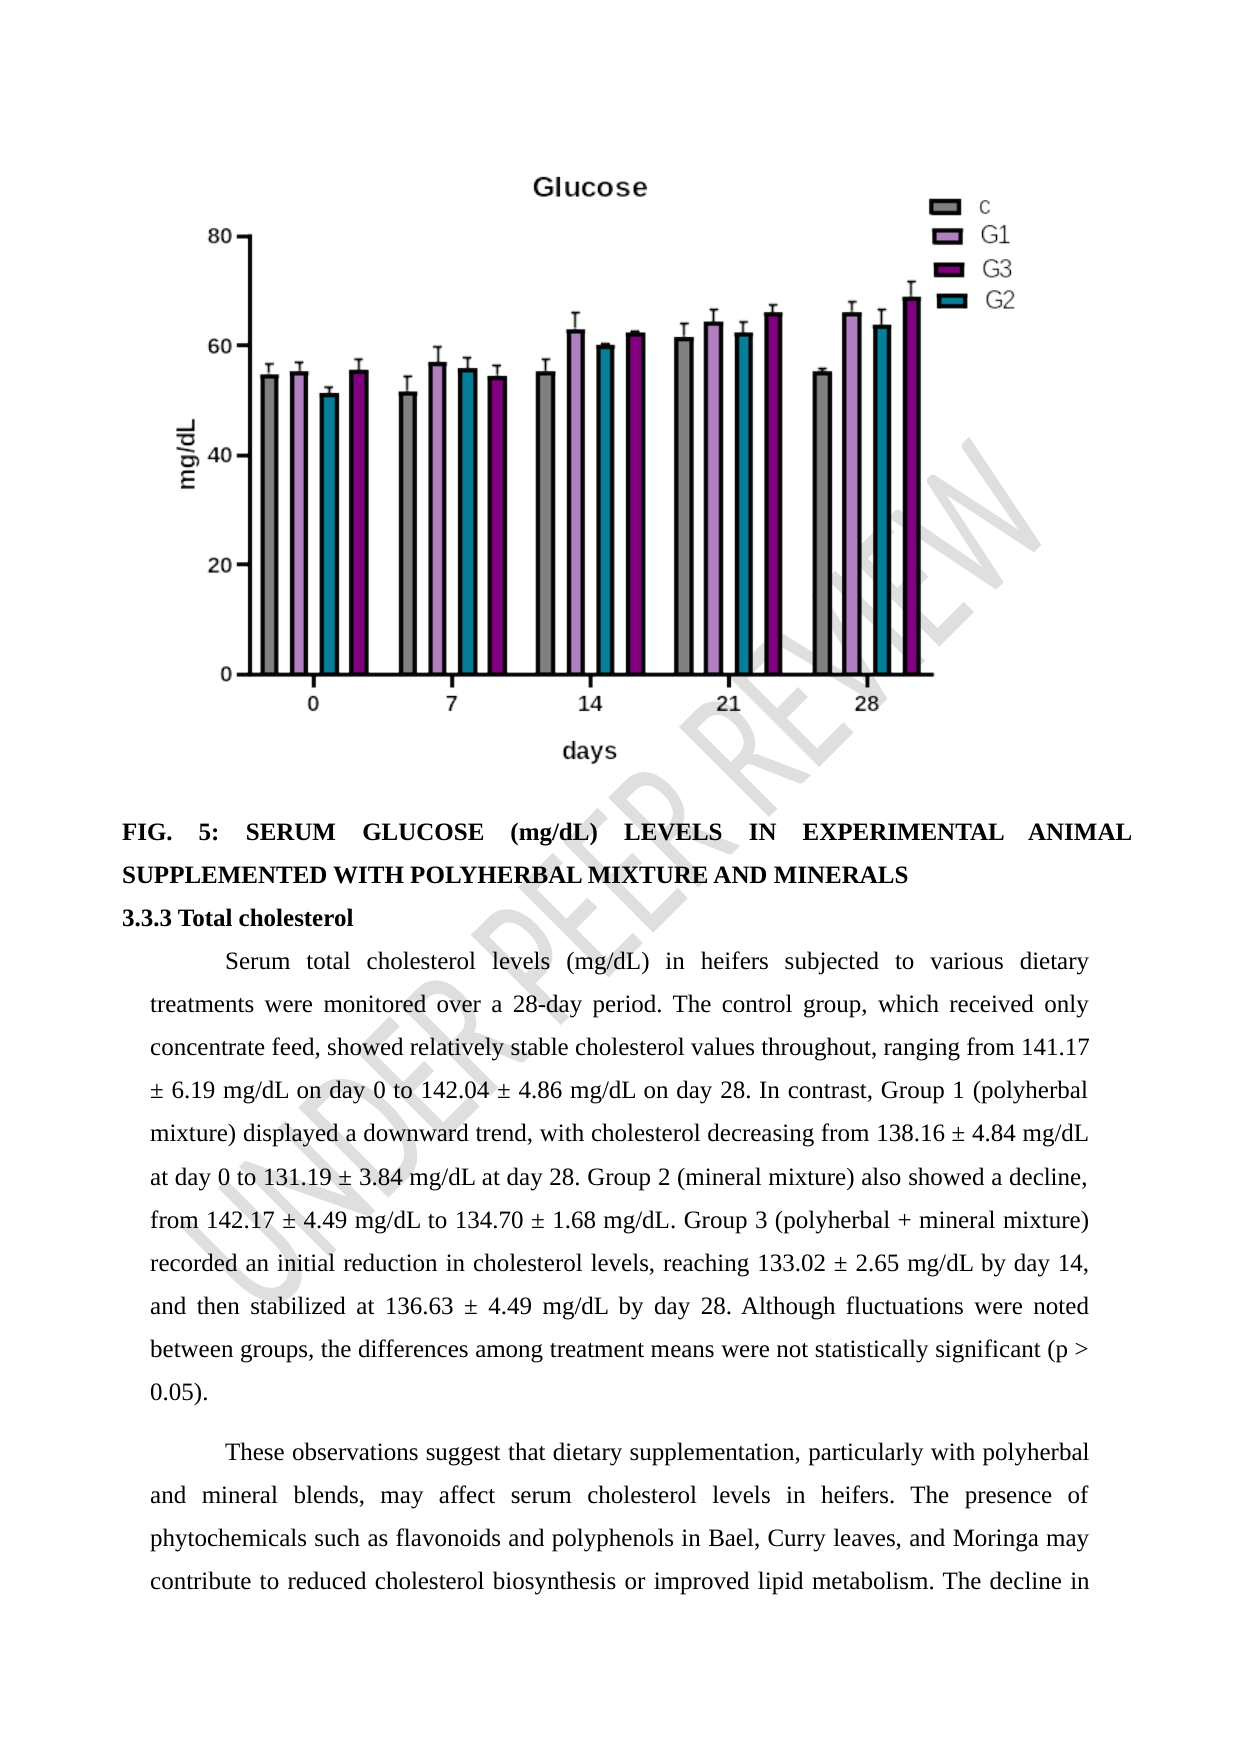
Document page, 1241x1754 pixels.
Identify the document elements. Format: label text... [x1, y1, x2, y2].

text 3.3.3 Total cholesterol [122, 903, 1132, 932]
text Serum total cholesterol levels (mg/dL) in heifers subjected to various dietary treatments were monitored over a 28-day period. The control group, which received only concentrate feed, showed relatively stable cholesterol values throughout, ranging from 141.17 ± 6.19 mg/dL on day 0 to 142.04 ± 4.86 mg/dL on day 28. In contrast, Group 1 (polyherbal mixture) displayed a downward trend, with cholesterol decreasing from 138.16 ± 4.84 mg/dL at day 0 to 131.19 ± 3.84 mg/dL at day 28. Group 2 (mineral mixture) also showed a decline, from 142.17 ± 4.49 mg/dL to 134.70 ± 1.68 mg/dL. Group 3 (polyherbal + mineral mixture) recorded an initial reduction in cholesterol levels, reaching 133.02 ± 2.65 mg/dL by day 14, and then stabilized at 136.63 ± 4.49 mg/dL by day 28. Although fluctuations were noted between groups, the differences among treatment means were not statistically significant (p > 0.05). [150, 946, 1090, 1406]
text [150, 1437, 1090, 1595]
text FIG. 5: SERUM GLUCOSE (mg/dL) LEVELS IN EXPERIMENTAL ANIMAL SUPPLEMENTED WITH POLYHERBAL MIXTURE AND MINERALS [122, 817, 1132, 888]
